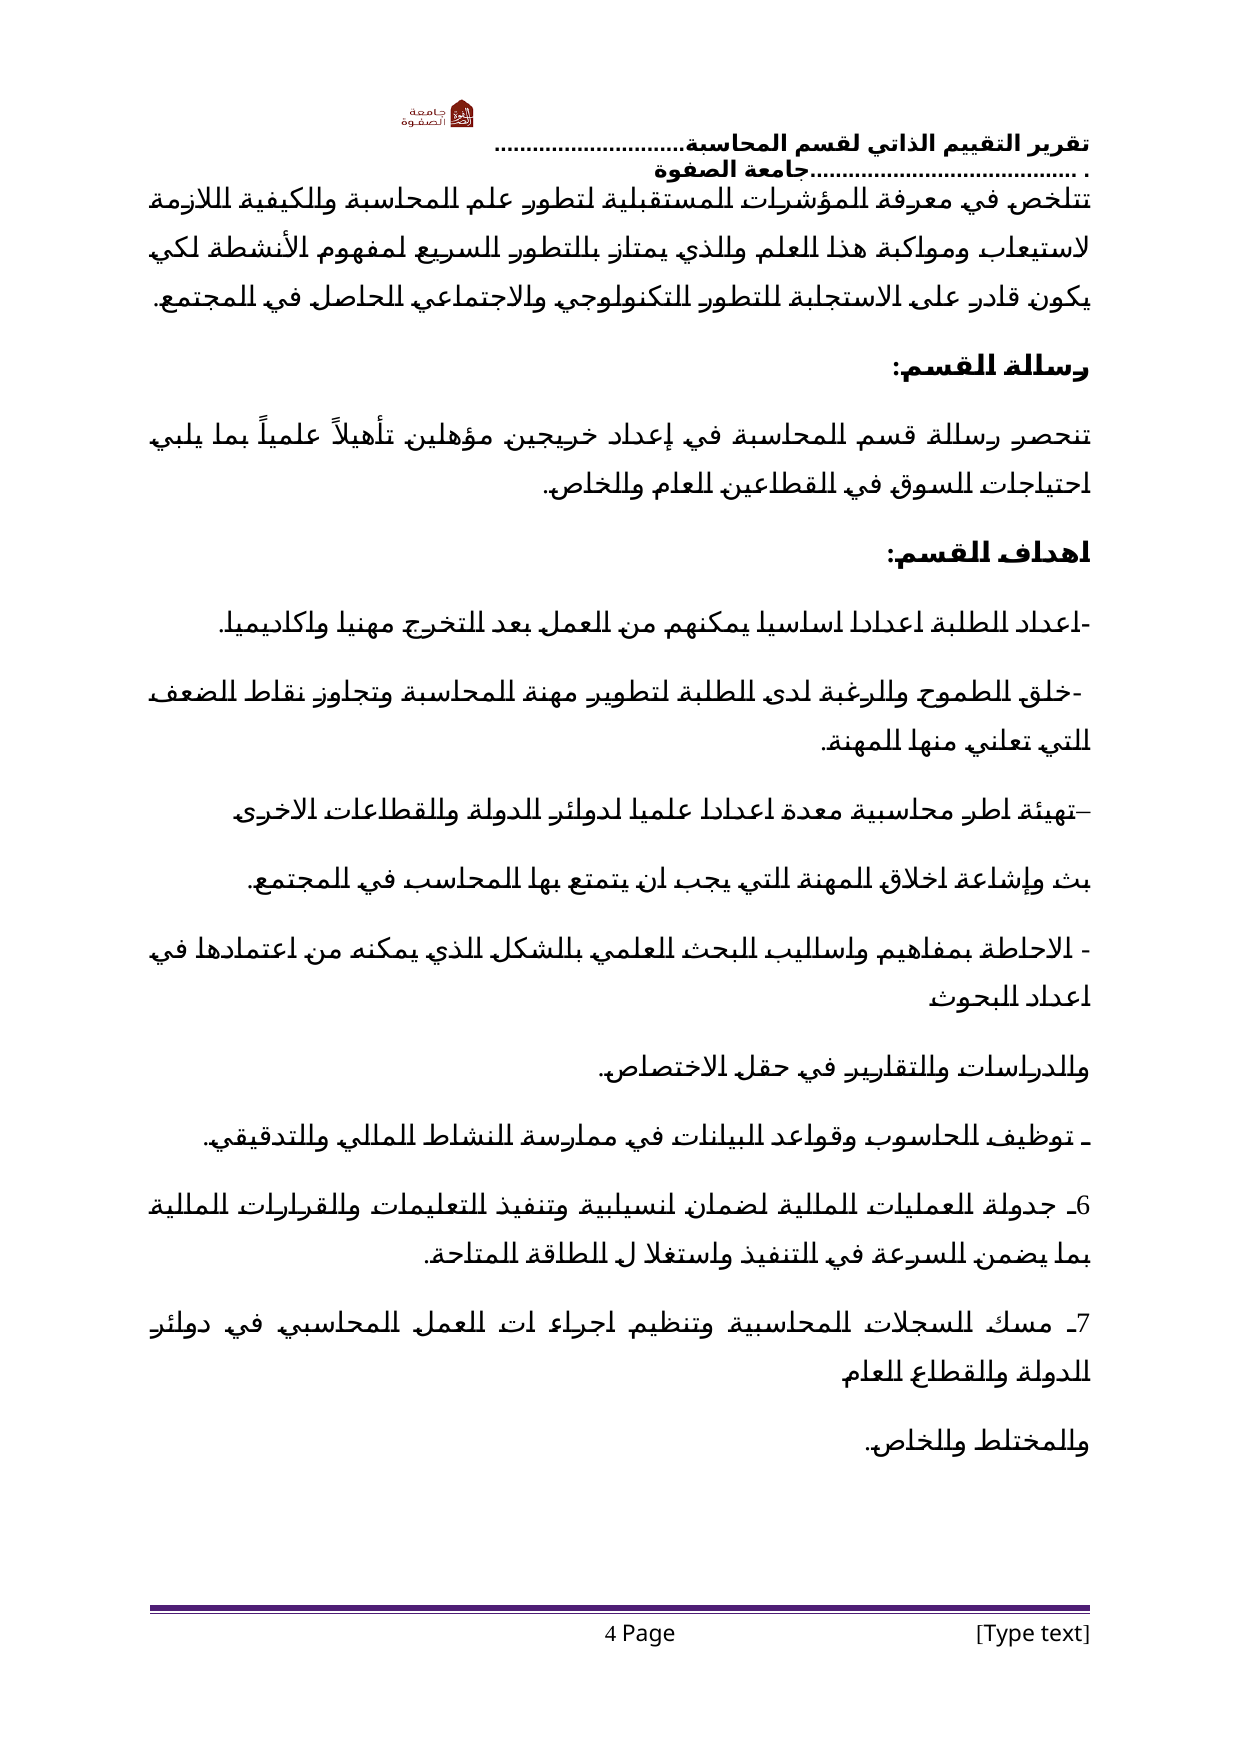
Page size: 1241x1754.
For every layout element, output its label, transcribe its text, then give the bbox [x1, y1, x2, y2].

text –تهيئة اطر محاسبية معدة اعدادا علميا لدوائر الدولة والقطاعات الاخرى [150, 793, 1090, 825]
text تتلخص في معرفة المؤشرات المستقبلية لتطور علم المحاسبة والكيفية اللازمة لاستيعاب ومواكبة هذا العلم والذي يمتاز بالتطور السريع لمفهوم الأنشطة لكي يكون قادر على الاستجابة للتطور التكنولوجي والاجتماعي الحاصل في المجتمع. [150, 182, 1090, 312]
text -اعداد الطلبة اعدادا اساسيا يمكنهم من العمل بعد التخرج مهنيا واكاديميا. [150, 606, 1090, 638]
text تنحصر رسالة قسم المحاسبة في إعداد خريجين مؤهلين تأهيلاً علمياً بما يلبي احتياجات السوق في القطاعين العام والخاص. [150, 418, 1090, 499]
text -خلق الطموح والرغبة لدى الطلبة لتطوير مهنة المحاسبة وتجاوز نقاط الضعف التي تعاني منها المهنة. [150, 675, 1090, 756]
text رسالة القسم: [150, 349, 1090, 381]
text 7ـ مسك السجلات المحاسبية وتنظيم اجراء ات العمل المحاسبي في دوائر الدولة والقطاع العام [150, 1306, 1090, 1387]
text - الاحاطة بمفاهيم واساليب البحث العلمي بالشكل الذي يمكنه من اعتمادها في اعداد البحوث [150, 932, 1090, 1013]
picture [386, 75, 488, 152]
text 6ـ جدولة العمليات المالية لضمان انسيابية وتنفيذ التعليمات والقرارات المالية بما يضمن السرعة في التنفيذ واستغلا ل الطاقة المتاحة. [150, 1188, 1090, 1269]
text والمختلط والخاص. [150, 1424, 1090, 1457]
text والدراسات والتقارير في حقل الاختصاص. [150, 1049, 1090, 1082]
text ـ توظيف الحاسوب وقواعد البيانات في ممارسة النشاط المالي والتدقيقي. [150, 1119, 1090, 1151]
text اهداف القسم: [150, 536, 1090, 569]
text بث وإشاعة اخلاق المهنة التي يجب ان يتمتع بها المحاسب في المجتمع. [150, 862, 1090, 895]
